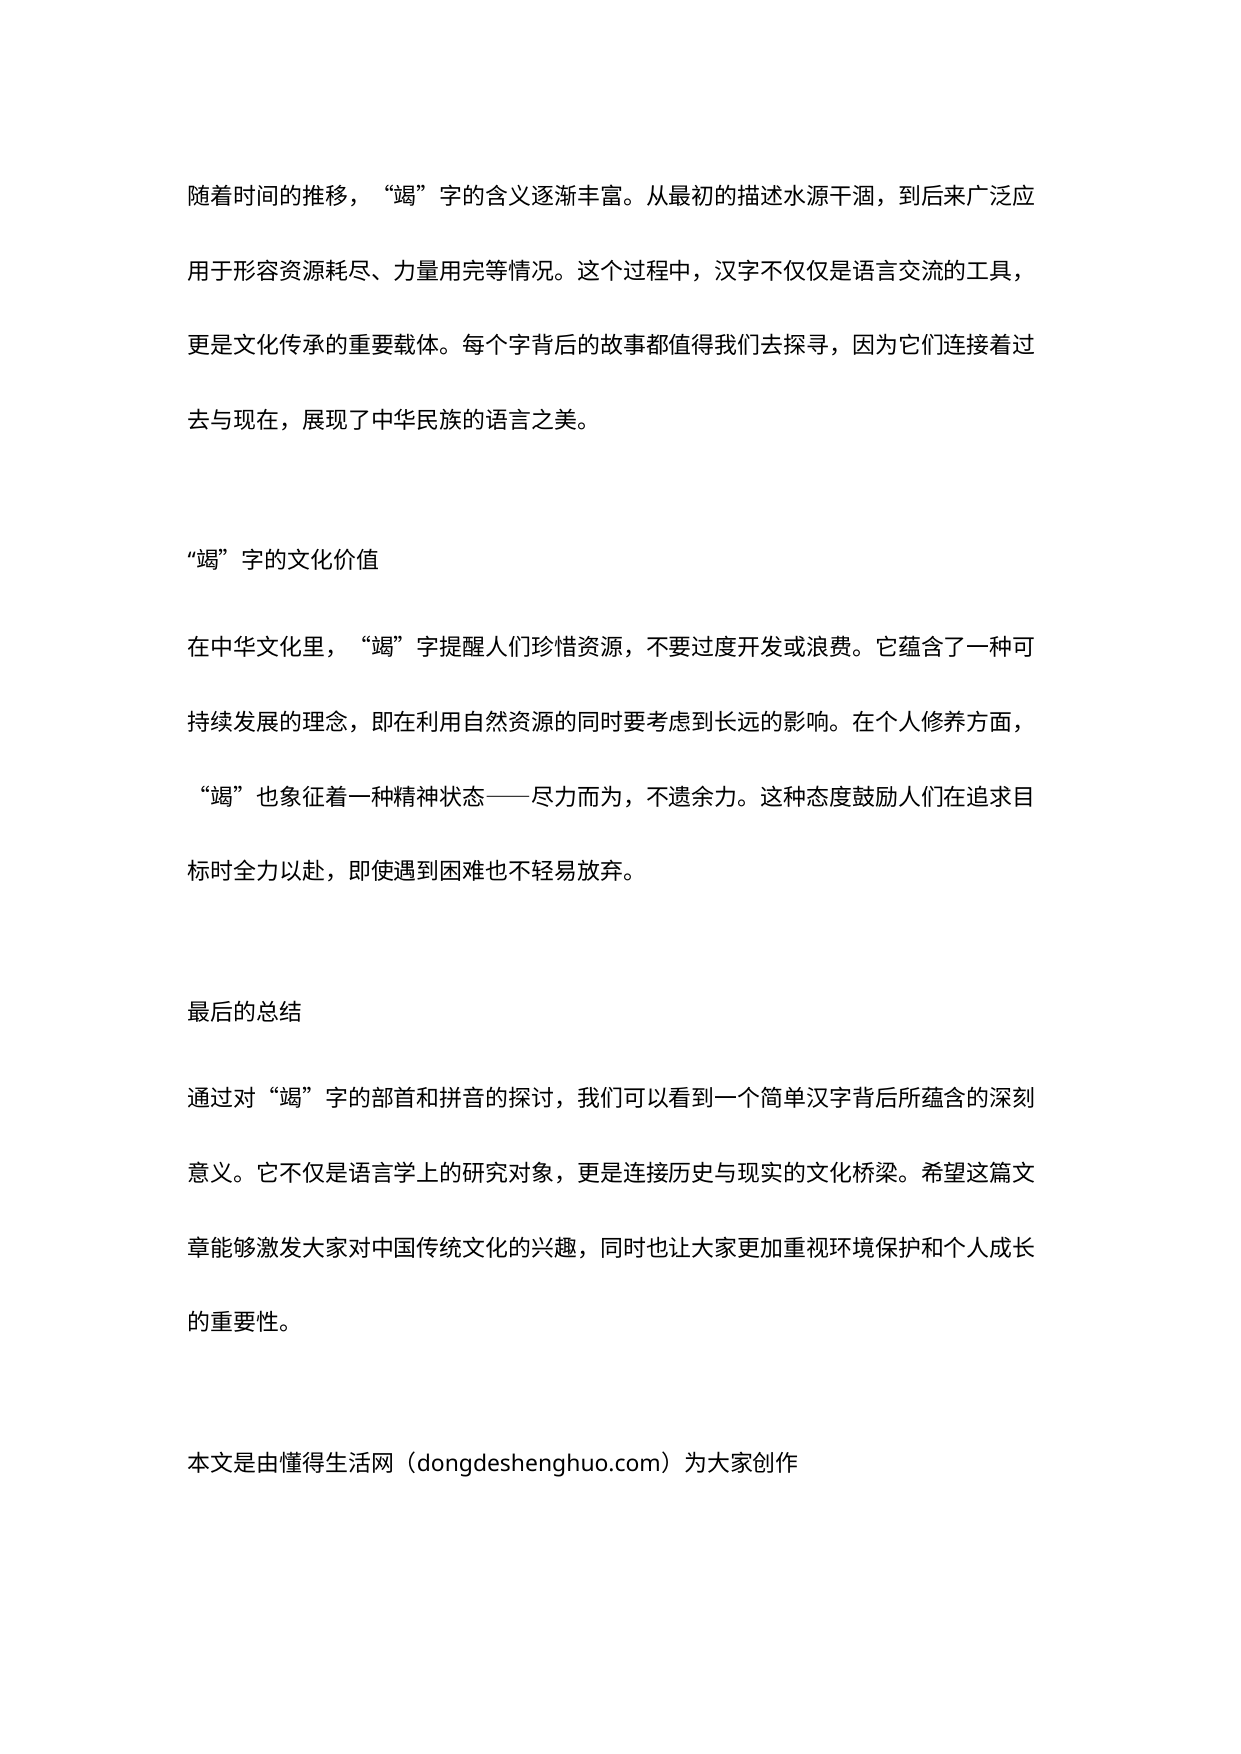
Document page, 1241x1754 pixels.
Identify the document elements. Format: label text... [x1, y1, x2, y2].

text 最后的总结 [187, 978, 1053, 1043]
text 在中华文化里，“竭”字提醒人们珍惜资源，不要过度开发或浪费。它蕴含了一种可持续发展的理念，即在利用自然资源的同时要考虑到长远的影响。在个人修养方面，“竭”也象征着一种精神状态——尽力而为，不遗余力。这种态度鼓励人们在追求目标时全力以赴，即使遇到困难也不轻易放弃。 [187, 613, 1053, 902]
text 随着时间的推移，“竭”字的含义逐渐丰富。从最初的描述水源干涸，到后来广泛应用于形容资源耗尽、力量用完等情况。这个过程中，汉字不仅仅是语言交流的工具，更是文化传承的重要载体。每个字背后的故事都值得我们去探寻，因为它们连接着过去与现在，展现了中华民族的语言之美。 [187, 162, 1053, 451]
text “竭”字的文化价值 [187, 526, 1053, 591]
text 本文是由懂得生活网（dongdeshenghuo.com）为大家创作 [187, 1429, 1053, 1494]
text 通过对“竭”字的部首和拼音的探讨，我们可以看到一个简单汉字背后所蕴含的深刻意义。它不仅是语言学上的研究对象，更是连接历史与现实的文化桥梁。希望这篇文章能够激发大家对中国传统文化的兴趣，同时也让大家更加重视环境保护和个人成长的重要性。 [187, 1064, 1053, 1353]
